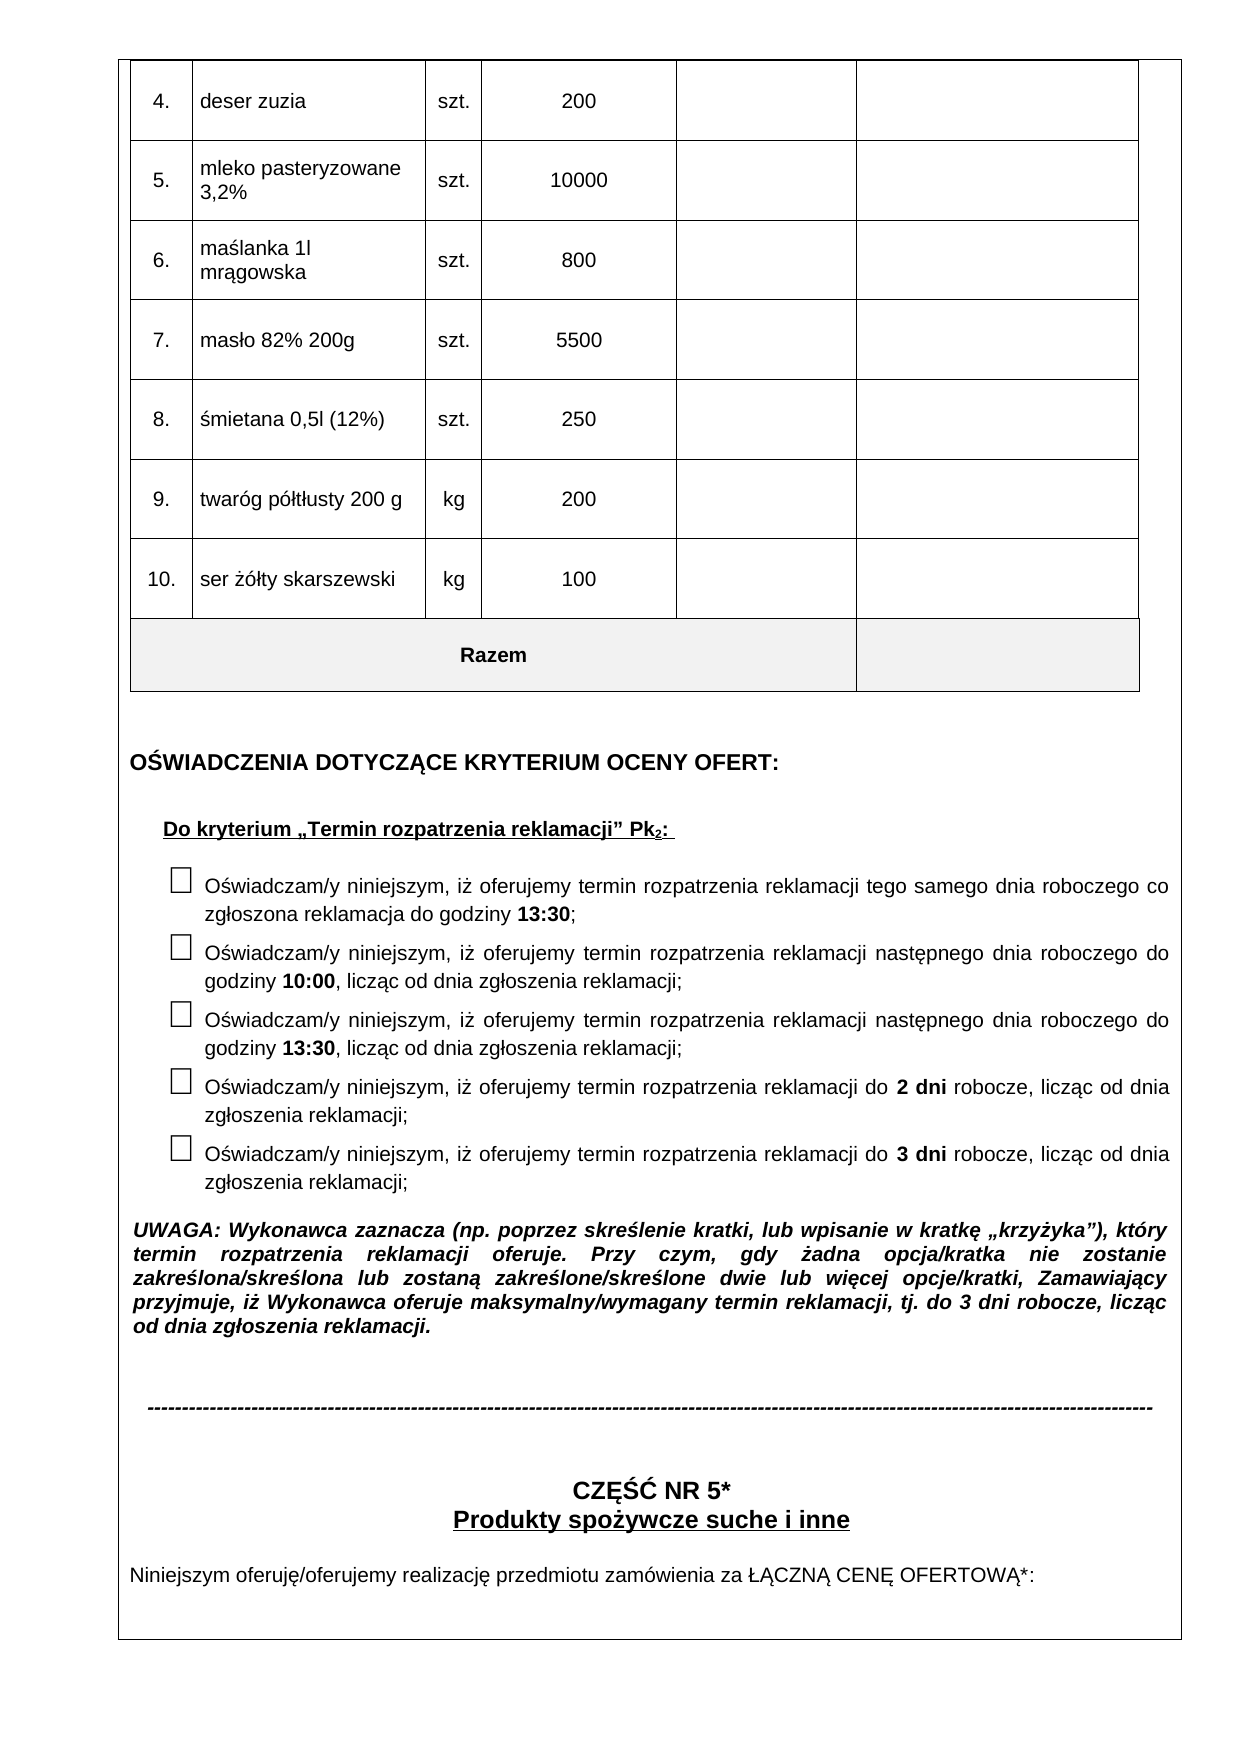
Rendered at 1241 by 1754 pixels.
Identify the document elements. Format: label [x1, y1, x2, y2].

table_cell [119, 60, 1181, 1639]
